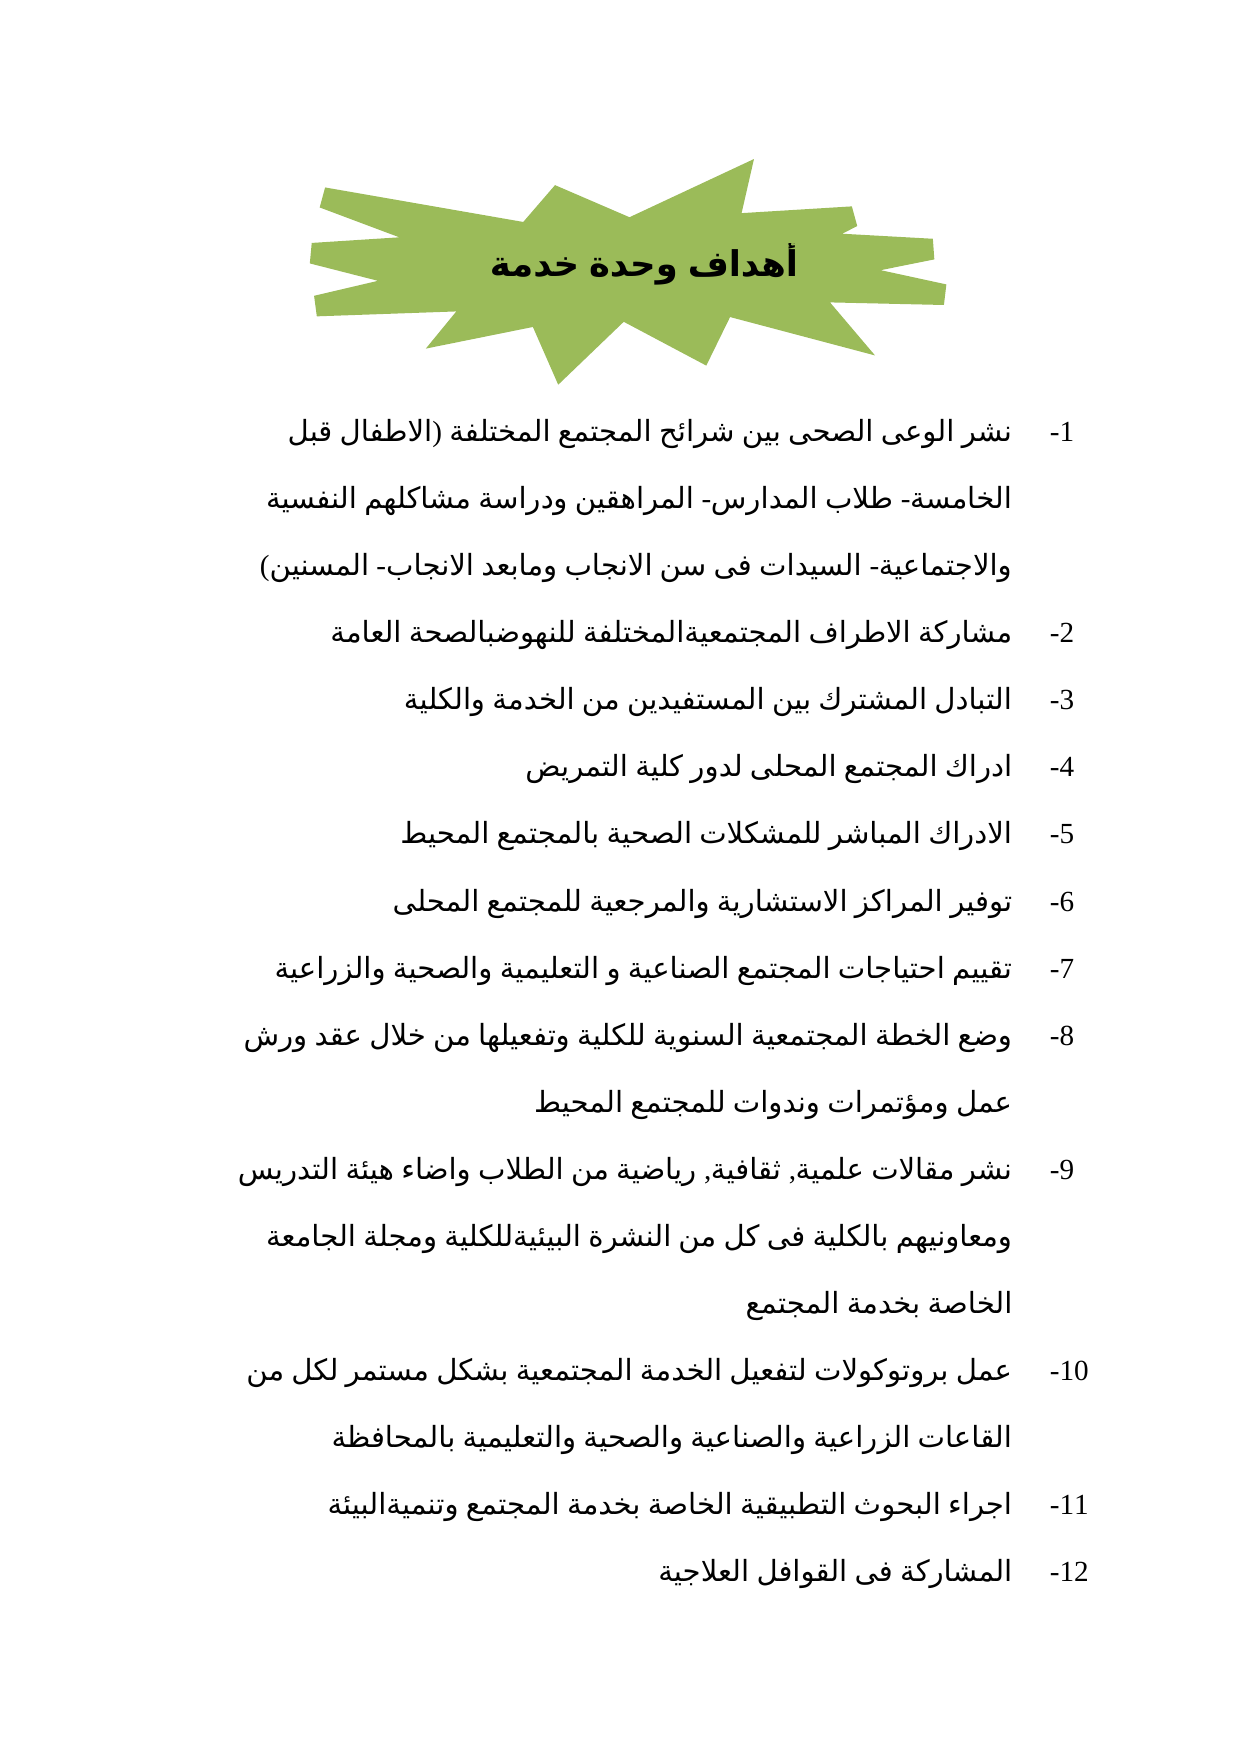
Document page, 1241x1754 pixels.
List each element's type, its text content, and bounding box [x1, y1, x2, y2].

list التبادل المشترك بين المستفيدين من الخدمة والكلية [187, 682, 1050, 716]
list المشاركة فى القوافل العلاجية [187, 1554, 1050, 1588]
list تقييم احتياجات المجتمع الصناعية و التعليمية والصحية والزراعية [187, 951, 1050, 984]
list الادراك المباشر للمشكلات الصحية بالمجتمع المحيط [187, 817, 1050, 850]
list نشر الوعى الصحى بين شرائح المجتمع المختلفة (الاطفال قبل الخامسة- طلاب المدارس- المراهقين ودراسة مشاكلهم النفسية والاجتماعية- السيدات فى سن الانجاب ومابعد الانجاب- المسنين) [187, 414, 1050, 582]
list ادراك المجتمع المحلى لدور كلية التمريض [187, 749, 1050, 783]
list توفير المراكز الاستشارية والمرجعية للمجتمع المحلى [187, 884, 1050, 917]
list وضع الخطة المجتمعية السنوية للكلية وتفعيلها من خلال عقد ورش عمل ومؤتمرات وندوات للمجتمع المحيط [187, 1018, 1050, 1118]
list اجراء البحوث التطبيقية الخاصة بخدمة المجتمع وتنميةالبيئة [187, 1487, 1050, 1521]
list عمل بروتوكولات لتفعيل الخدمة المجتمعية بشكل مستمر لكل من القاعات الزراعية والصناعية والصحية والتعليمية بالمحافظة [187, 1353, 1050, 1454]
list مشاركة الاطراف المجتمعيةالمختلفة للنهوضبالصحة العامة [187, 615, 1050, 649]
list نشر مقالات علمية, ثقافية, رياضية من الطلاب واضاء هيئة التدريس ومعاونيهم بالكلية فى كل من النشرة البيئيةللكلية ومجلة الجامعة الخاصة بخدمة المجتمع [187, 1152, 1050, 1320]
